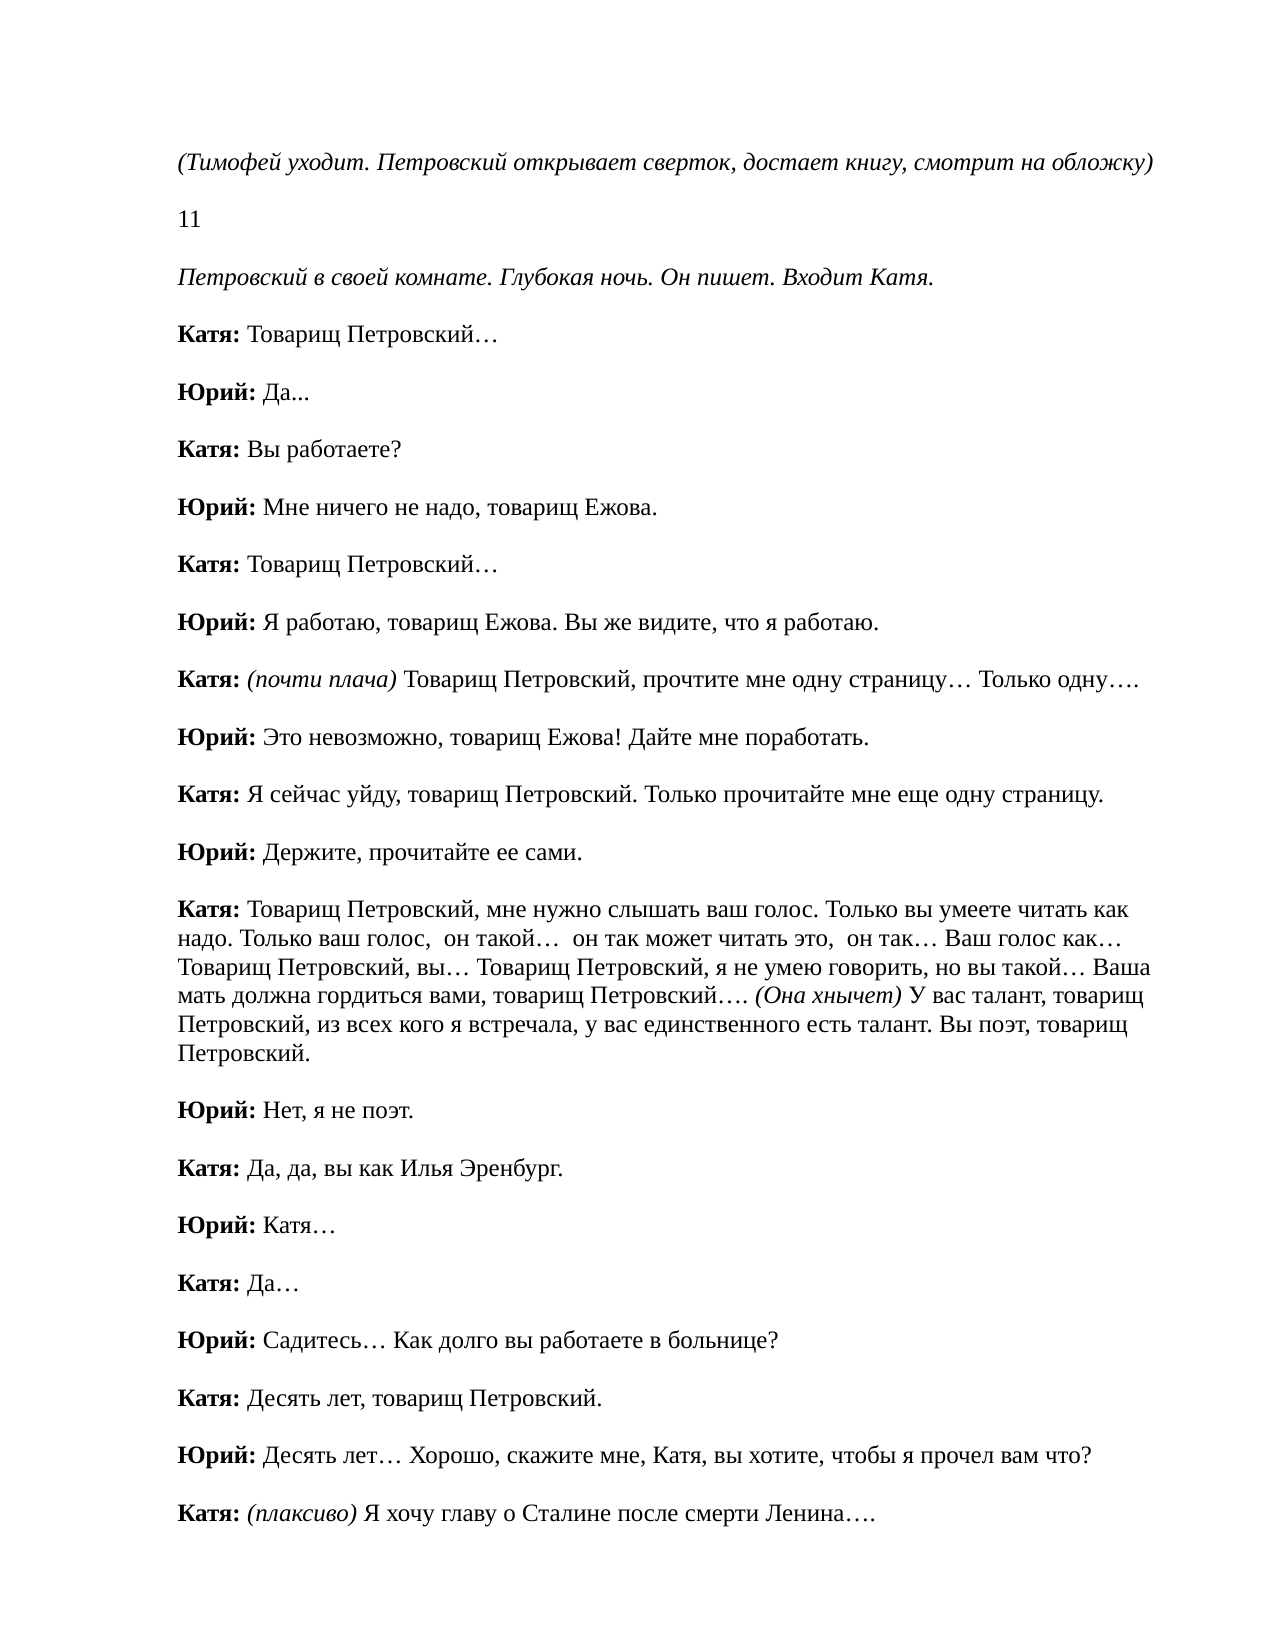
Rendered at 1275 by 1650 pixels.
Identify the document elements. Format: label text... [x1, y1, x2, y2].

text Катя: Вы работаете? [177, 434, 1186, 463]
text 11 [177, 204, 1186, 233]
text Катя: Товарищ Петровский… [177, 319, 1186, 348]
text Юрий: Я работаю, товарищ Ежова. Вы же видите, что я работаю. [177, 607, 1186, 636]
text Катя: Десять лет, товарищ Петровский. [177, 1383, 1186, 1412]
text Юрий: Десять лет… Хорошо, скажите мне, Катя, вы хотите, чтобы я прочел вам что? [177, 1441, 1186, 1469]
text Катя: Да… [177, 1268, 1186, 1297]
text Катя: Товарищ Петровский, мне нужно слышать ваш голос. Только вы умеете читать как надо. Только ваш голос, он такой… он так может читать это, он так… Ваш голос как… Товарищ Петровский, вы… Товарищ Петровский, я не умею говорить, но вы такой… Ваша мать должна гордиться вами, товарищ Петровский…. (Она хнычет) У вас талант, товарищ Петровский, из всех кого я встречала, у вас единственного есть талант. Вы поэт, товарищ Петровский. [177, 894, 1186, 1067]
text Катя: Товарищ Петровский… [177, 549, 1186, 578]
text Катя: (плаксиво) Я хочу главу о Сталине после смерти Ленина…. [177, 1498, 1186, 1527]
text Катя: (почти плача) Товарищ Петровский, прочтите мне одну страницу… Только одну…. [177, 664, 1186, 693]
text Юрий: Держите, прочитайте ее сами. [177, 837, 1186, 866]
text Юрий: Катя… [177, 1211, 1186, 1239]
text Петровский в своей комнате. Глубокая ночь. Он пишет. Входит Катя. [177, 262, 1186, 291]
text Катя: Я сейчас уйду, товарищ Петровский. Только прочитайте мне еще одну страницу. [177, 779, 1186, 808]
text Катя: Да, да, вы как Илья Эренбург. [177, 1153, 1186, 1182]
text Юрий: Это невозможно, товарищ Ежова! Дайте мне поработать. [177, 722, 1186, 751]
text Юрий: Садитесь… Как долго вы работаете в больнице? [177, 1326, 1186, 1354]
text (Тимофей уходит. Петровский открывает сверток, достает книгу, смотрит на обложку) [177, 147, 1186, 176]
text Юрий: Нет, я не поэт. [177, 1096, 1186, 1124]
text Юрий: Мне ничего не надо, товарищ Ежова. [177, 492, 1186, 521]
text Юрий: Да... [177, 377, 1186, 406]
